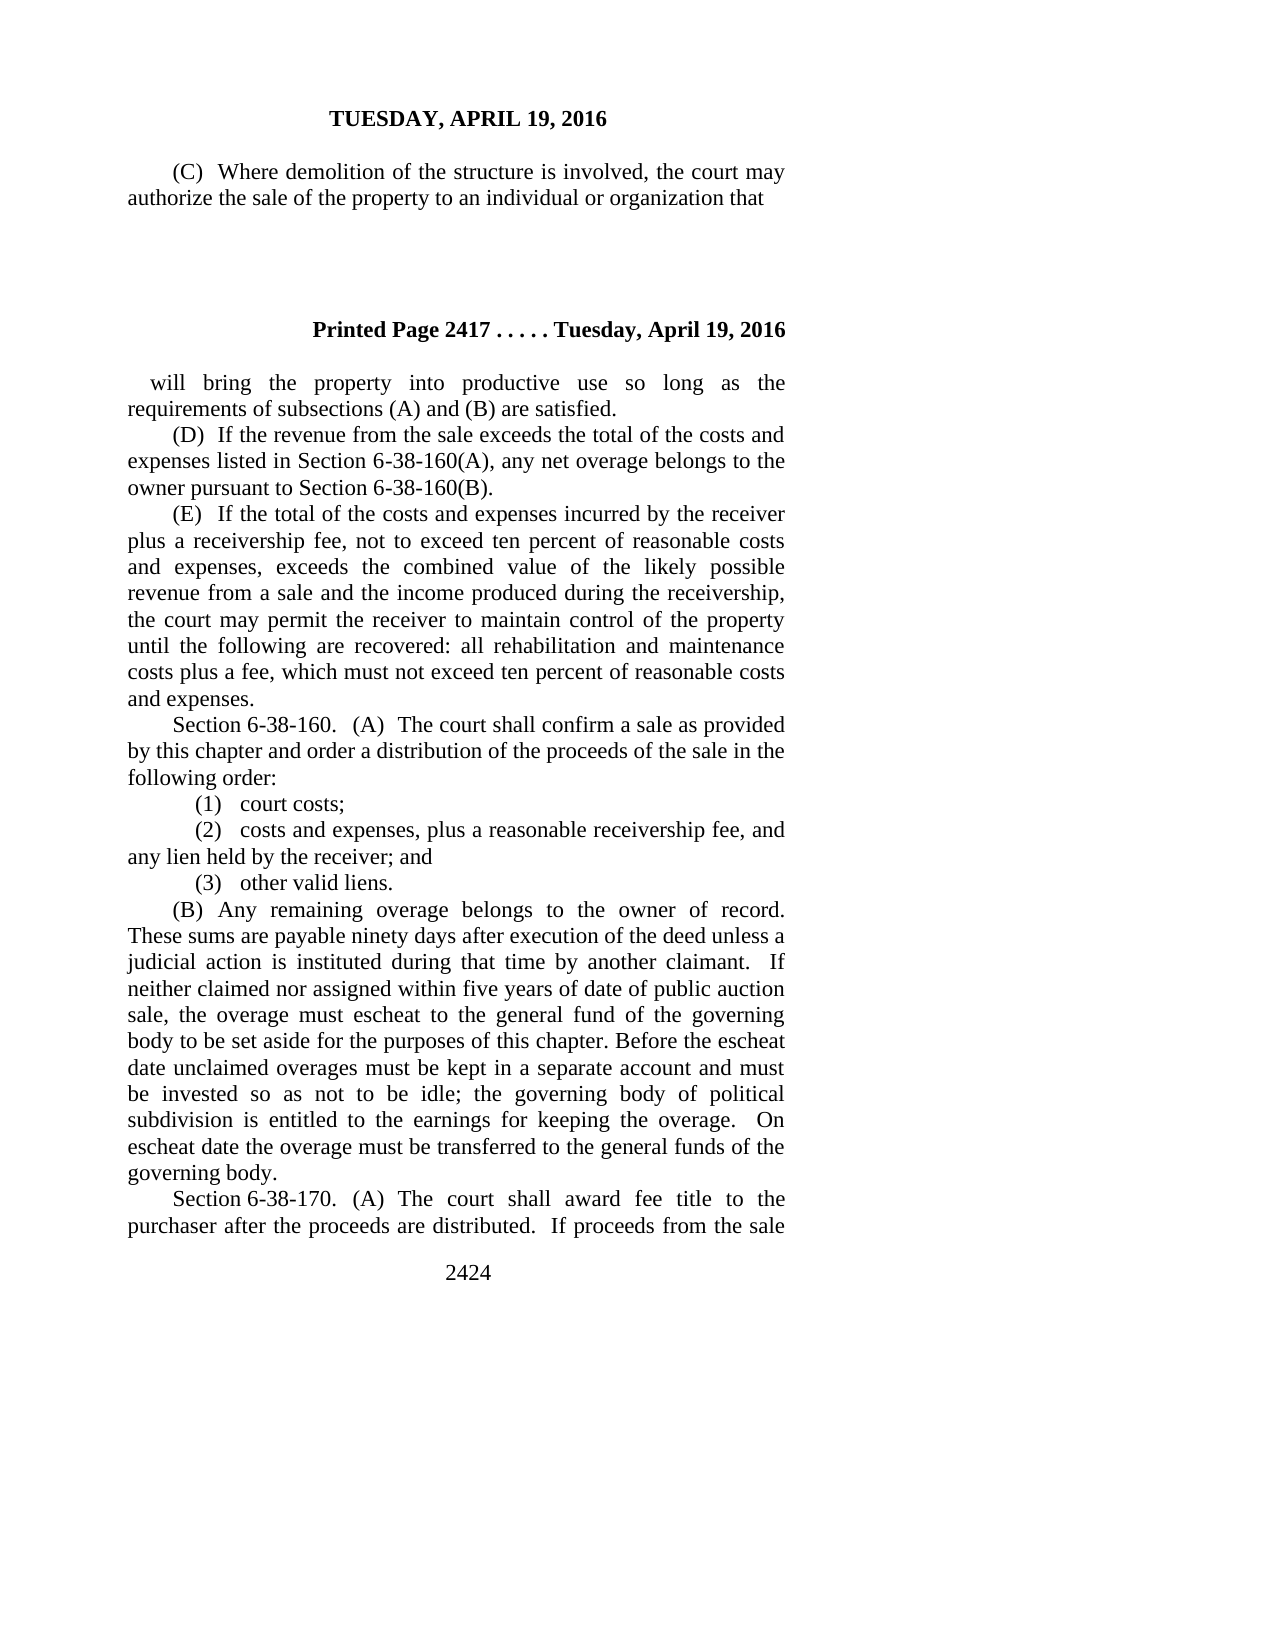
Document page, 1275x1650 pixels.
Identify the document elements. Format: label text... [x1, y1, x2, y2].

text (2) costs and expenses, plus a reasonable receivership fee, and any lien held by the receiver; and [127, 817, 786, 869]
text will bring the property into productive use so long as the requirements of subsections (A) and (B) are satisfied. [127, 368, 786, 421]
text (E) If the total of the costs and expenses incurred by the receiver plus a receivership fee, not to exceed ten percent of reasonable costs and expenses, exceeds the combined value of the likely possible revenue from a sale and the income produced during the receivership, the court may permit the receiver to maintain control of the property until the following are recovered: all rehabilitation and maintenance costs plus a fee, which must not exceed ten percent of reasonable costs and expenses. [127, 500, 786, 711]
text (C) Where demolition of the structure is involved, the court may authorize the sale of the property to an individual or organization that [127, 158, 786, 210]
text (3) other valid liens. [127, 869, 786, 896]
text Printed Page 2417 . . . . . Tuesday, April 19, 2016 [127, 316, 786, 342]
text (B) Any remaining overage belongs to the owner of record. These sums are payable ninety days after execution of the deed unless a judicial action is instituted during that time by another claimant. If neither claimed nor assigned within five years of date of public auction sale, the overage must escheat to the general fund of the governing body to be set aside for the purposes of this chapter. Before the escheat date unclaimed overages must be kept in a separate account and must be invested so as not to be idle; the governing body of political subdivision is entitled to the earnings for keeping the overage. On escheat date the overage must be transferred to the general funds of the governing body. [127, 896, 786, 1186]
text (1) court costs; [127, 790, 786, 817]
text (D) If the revenue from the sale exceeds the total of the costs and expenses listed in Section 6-38-160(A), any net overage belongs to the owner pursuant to Section 6-38-160(B). [127, 421, 786, 500]
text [127, 1186, 786, 1238]
text Section 6-38-160. (A) The court shall confirm a sale as provided by this chapter and order a distribution of the proceeds of the sale in the following order: [127, 711, 786, 790]
